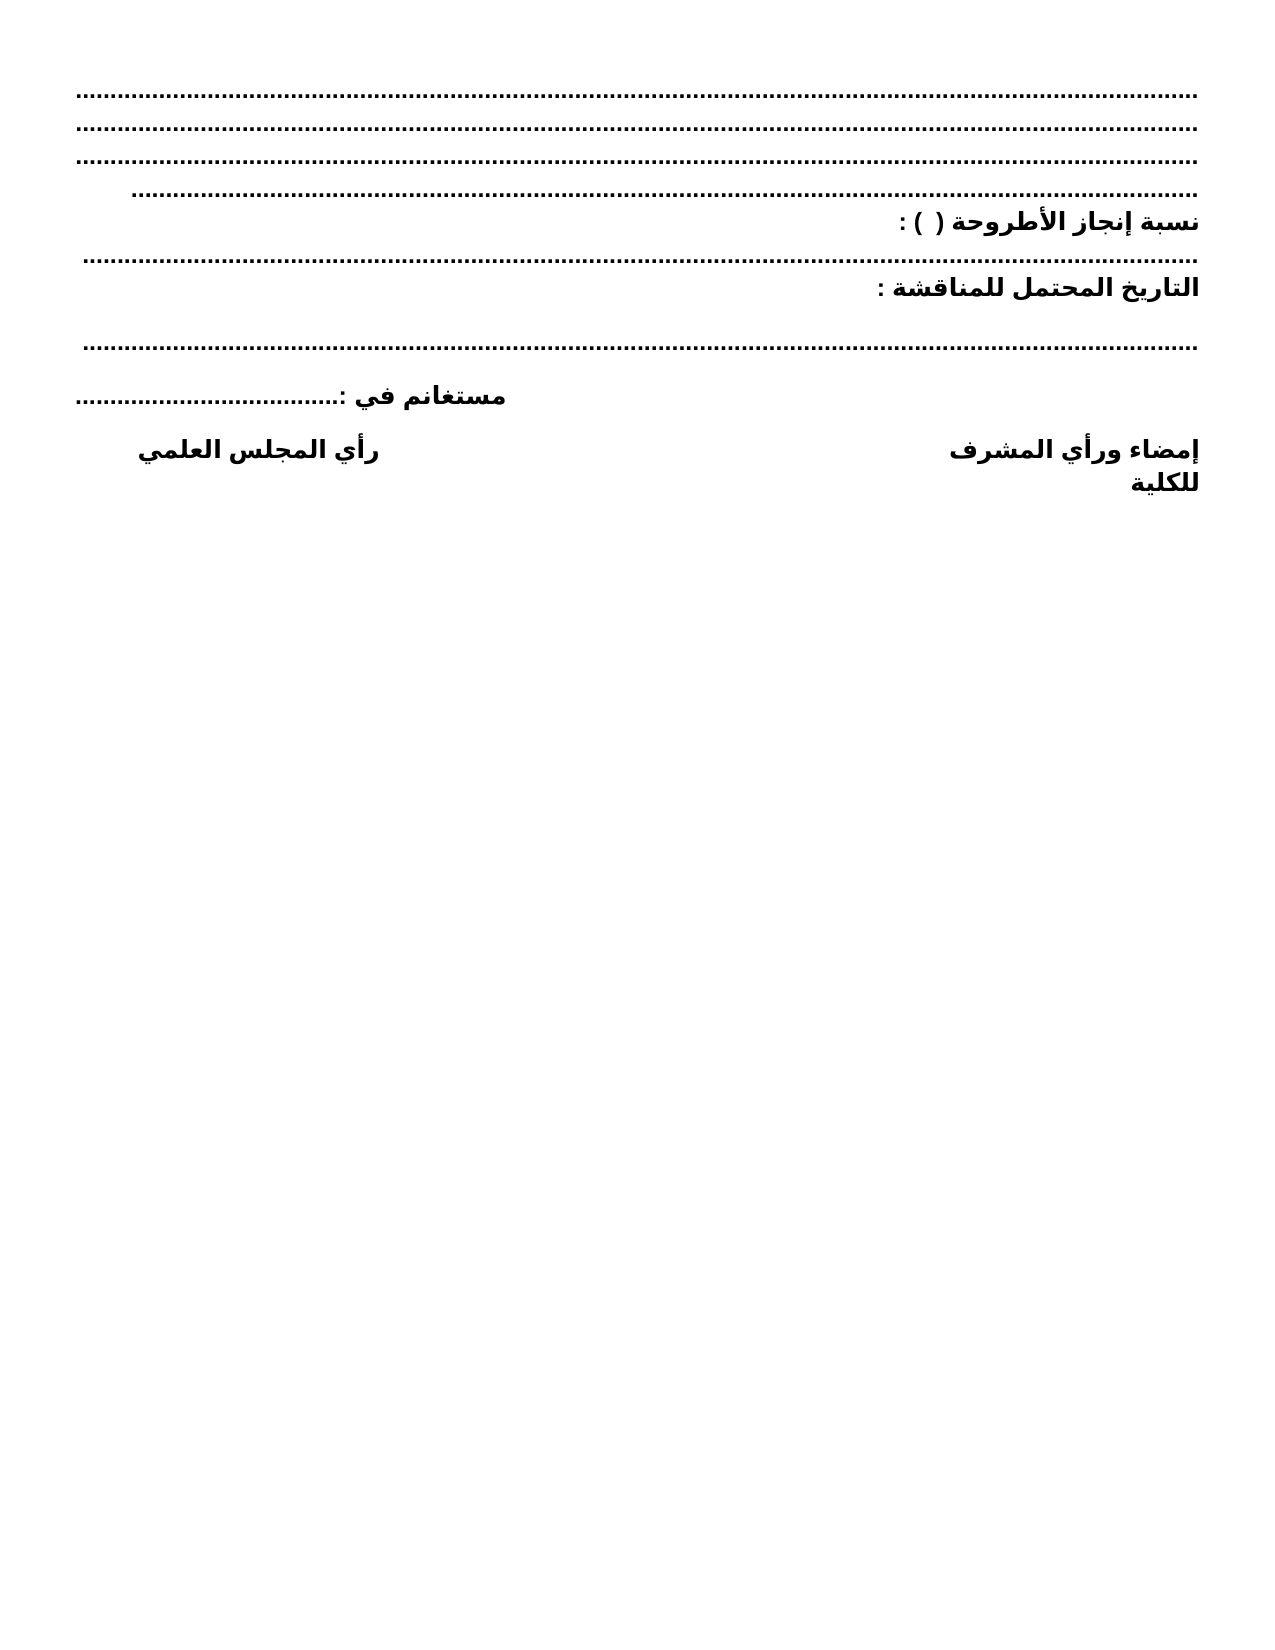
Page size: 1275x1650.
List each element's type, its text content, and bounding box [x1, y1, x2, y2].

text ................................................................................................................................................................. التاريخ المحتمل للمناقشة : [75, 240, 1200, 302]
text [75, 75, 1200, 203]
text إمضاء ورأي المشرف رأي المجلس العلمي للكلية [75, 435, 1200, 496]
text نسبة إنجاز الأطروحة ( ) : [75, 207, 1200, 236]
text ................................................................................................................................................................. [75, 327, 1200, 356]
text مستغانم في :...................................... [75, 381, 1200, 409]
